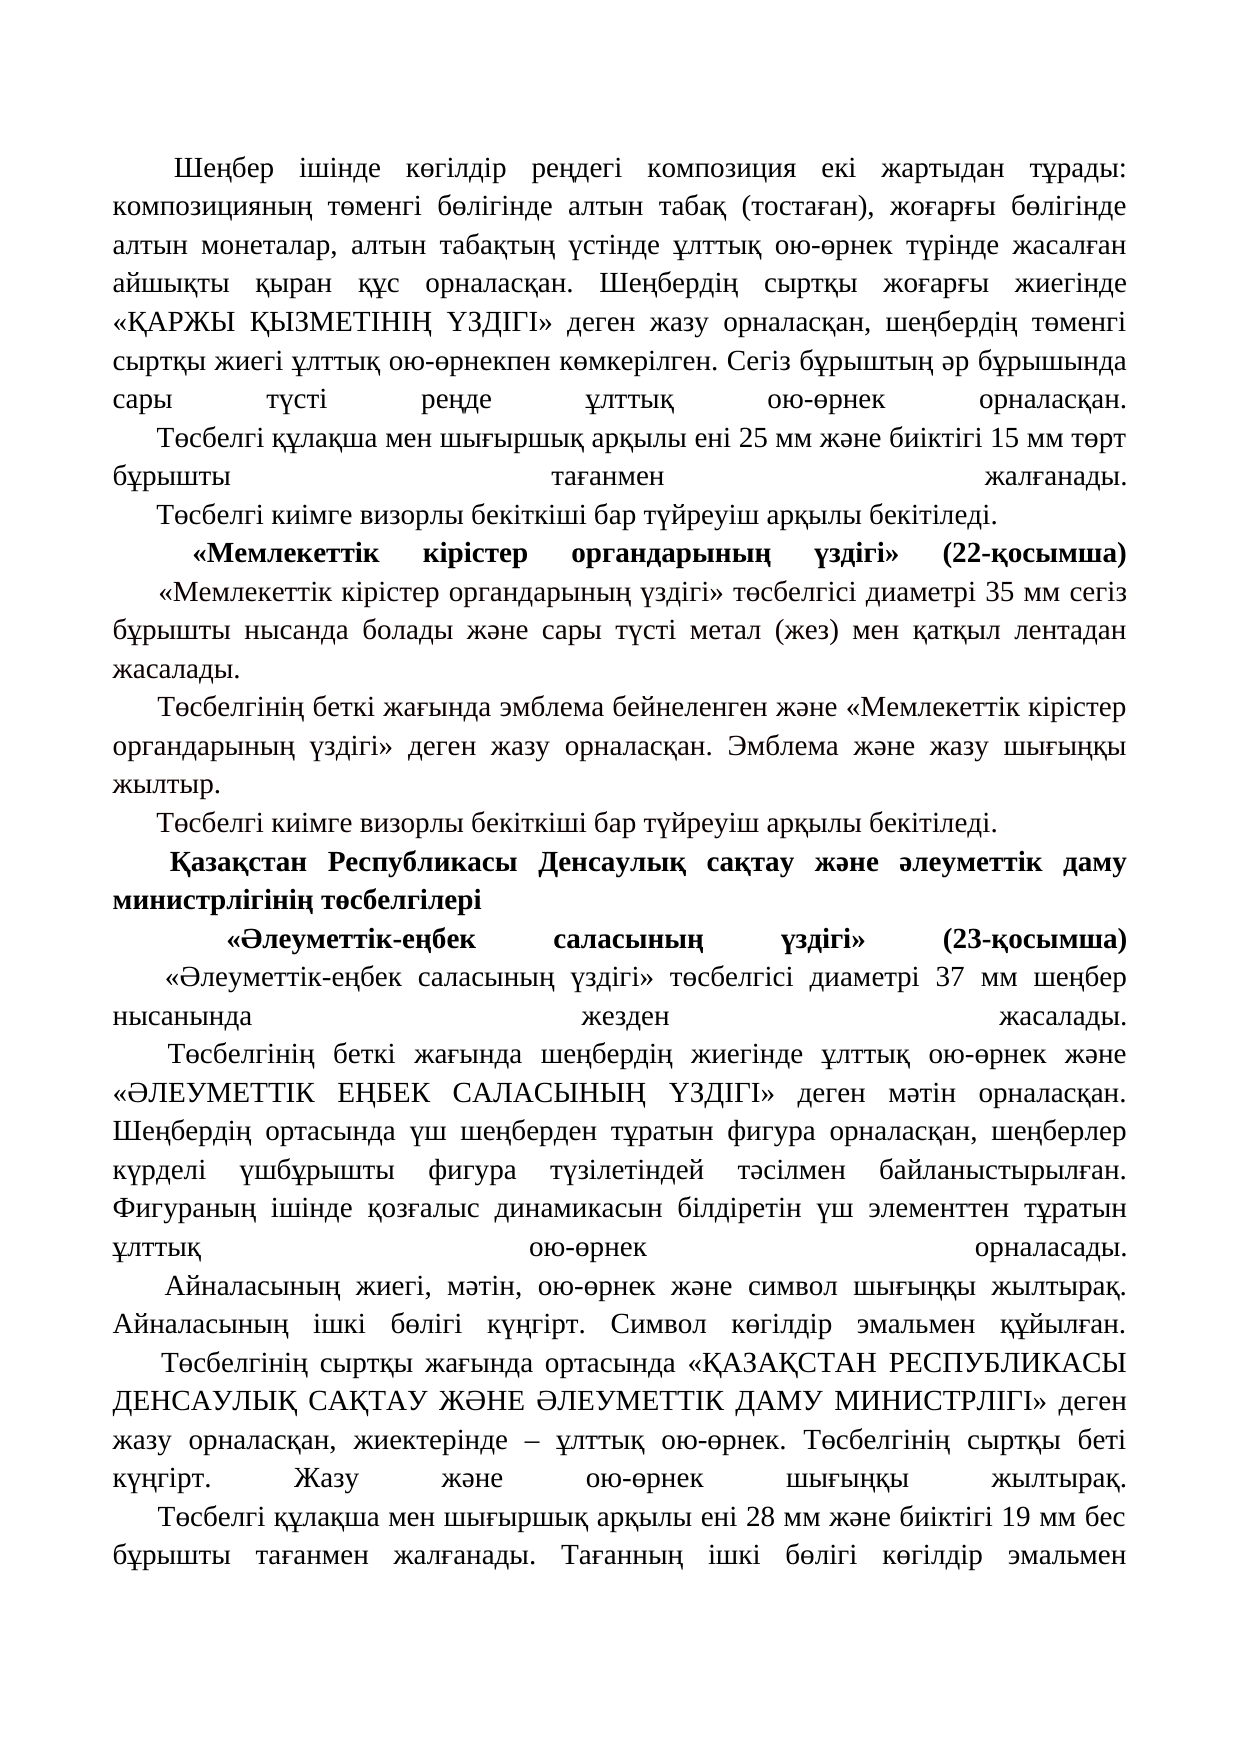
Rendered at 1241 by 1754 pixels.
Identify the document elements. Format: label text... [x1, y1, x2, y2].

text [112, 150, 1128, 530]
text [112, 921, 1128, 1571]
text Қазақстан Республикасы Денсаулық сақтау және әлеуметтік даму министрлігінің төсбелгілері [112, 844, 1128, 916]
text «Мемлекеттік кірістер органдарының үздігі» (22-қосымша) «Мемлекеттік кірістер органдарының үздігі» төсбелгісі диаметрі 35 мм сегіз бұрышты нысанда болады және сары түсті метал (жез) мен қатқыл лентадан жасалады. Төсбелгінің беткі жағында эмблема бейнеленген және «Мемлекеттік кірістер органдарының үздігі» деген жазу орналасқан. Эмблема және жазу шығыңқы жылтыр. Төсбелгі киімге визорлы бекіткіші бар түйреуіш арқылы бекітіледі. [112, 535, 1128, 839]
